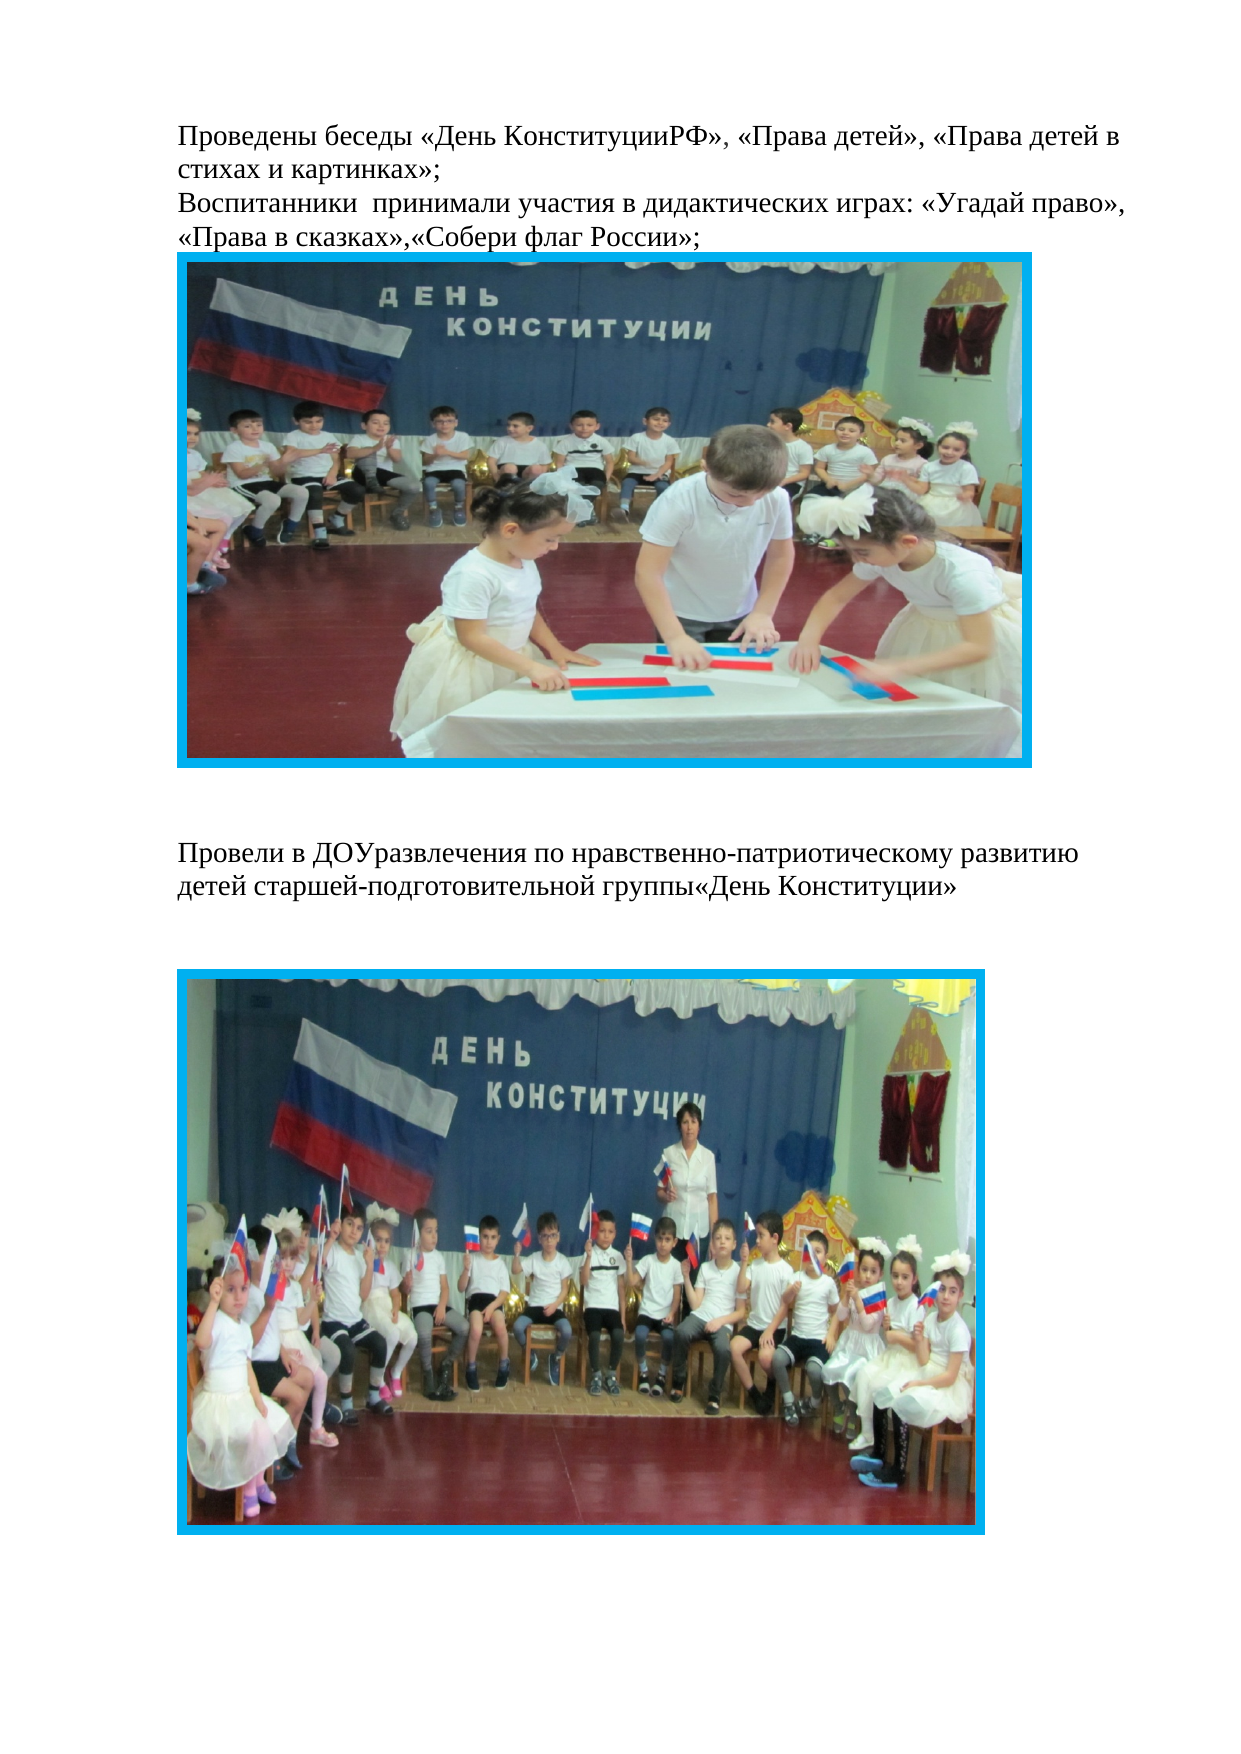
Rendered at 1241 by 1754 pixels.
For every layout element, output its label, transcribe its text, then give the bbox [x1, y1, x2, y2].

text детей старшей-подготовительной группы«День Конституции» [177, 868, 1152, 902]
text Проведены беседы «День КонституцииРФ», «Права детей», «Права детей в стихах и картинках»; [177, 118, 1152, 185]
text Провели в ДОУразвлечения по нравственно-патриотическому развитию [177, 835, 1152, 868]
picture [188, 980, 975, 1524]
picture [188, 263, 1021, 757]
text Воспитанники принимали участия в дидактических играх: «Угадай право», «Права в сказках»,«Собери флаг России»; [177, 185, 1152, 252]
